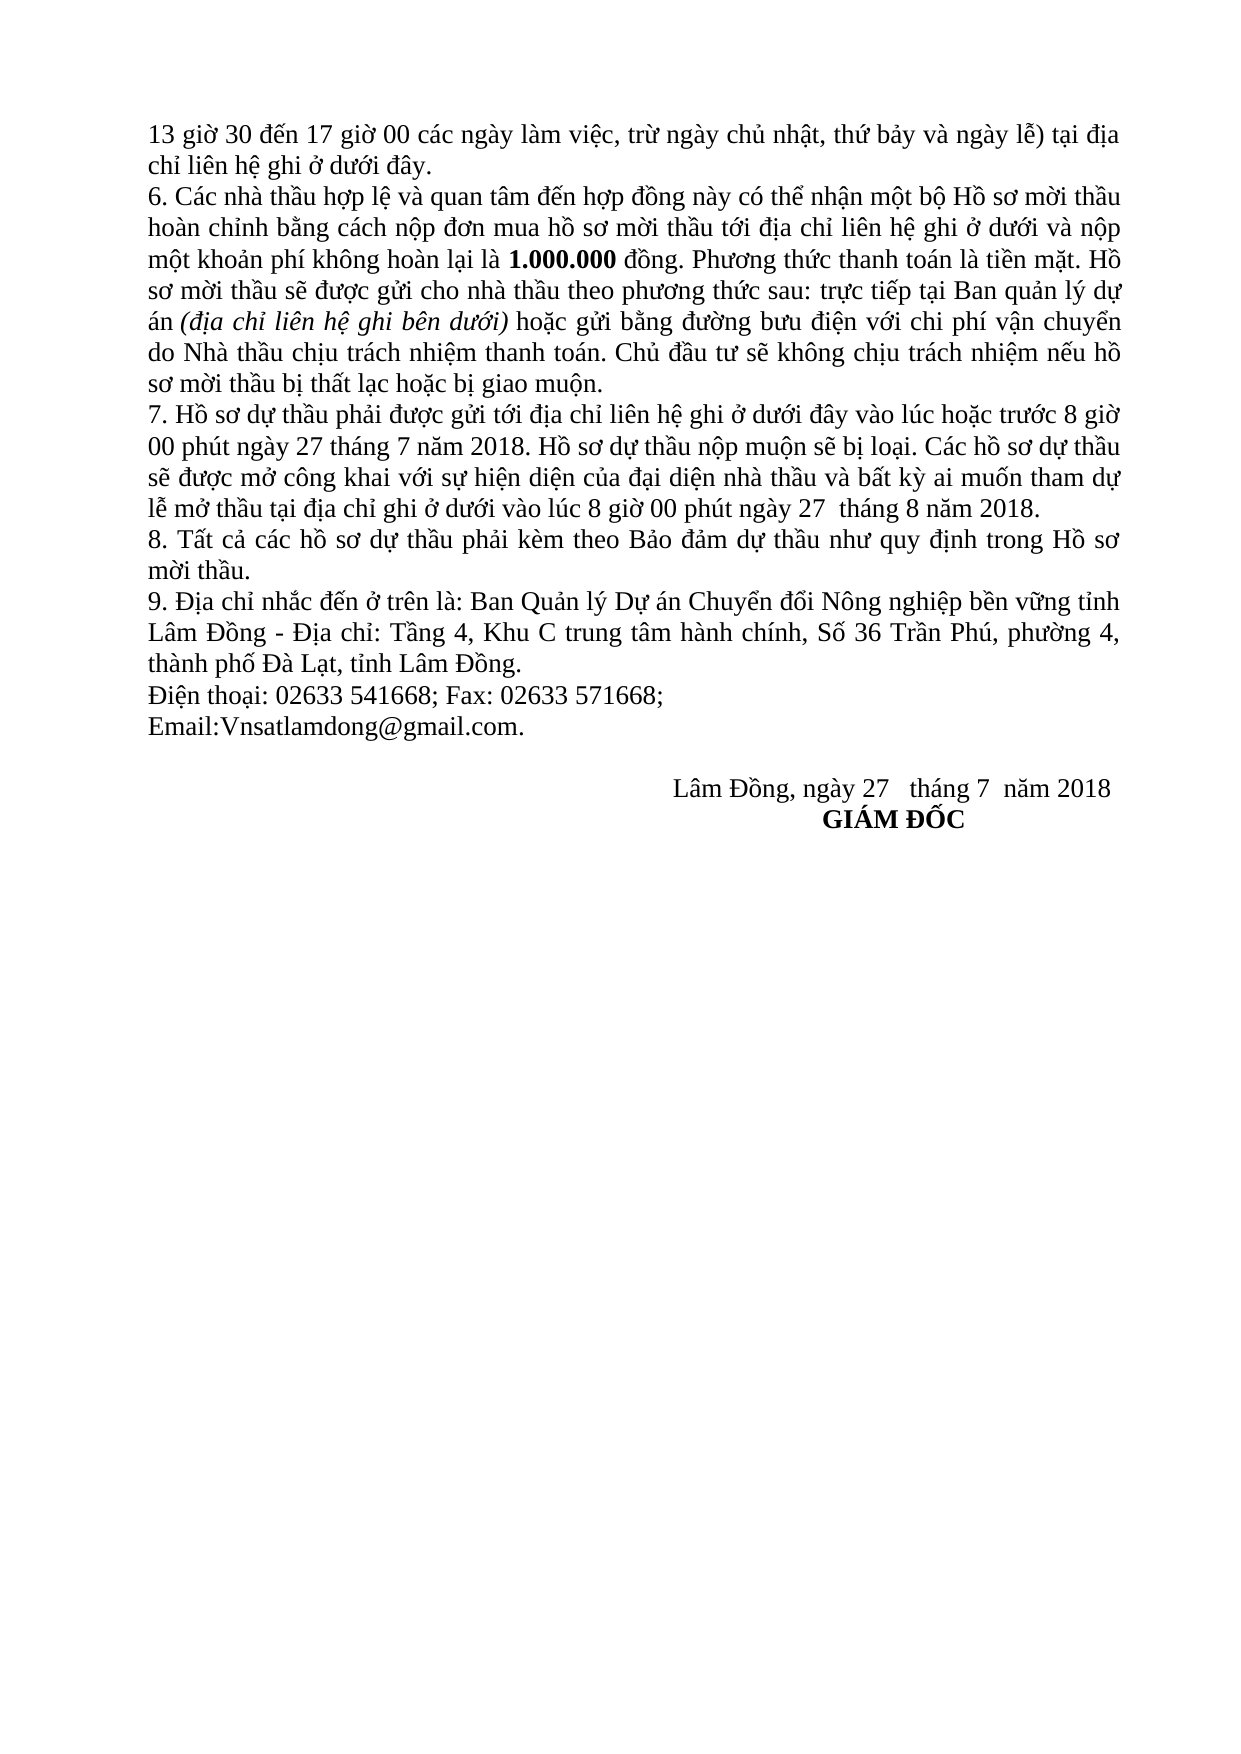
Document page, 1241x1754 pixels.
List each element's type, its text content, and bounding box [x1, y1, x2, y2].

text Lâm Đồng, ngày 27 tháng 7 năm 2018 [148, 772, 1122, 803]
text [148, 118, 1122, 180]
text 7. Hồ sơ dự thầu phải được gửi tới địa chỉ liên hệ ghi ở dưới đây vào lúc hoặc trước 8 giờ 00 phút ngày 27 tháng 7 năm 2018. Hồ sơ dự thầu nộp muộn sẽ bị loại. Các hồ sơ dự thầu sẽ được mở công khai với sự hiện diện của đại diện nhà thầu và bất kỳ ai muốn tham dự lễ mở thầu tại địa chỉ ghi ở dưới vào lúc 8 giờ 00 phút ngày 27 tháng 8 năm 2018. [148, 398, 1122, 523]
text Điện thoại: 02633 541668; Fax: 02633 571668; [148, 679, 1122, 710]
text Email:Vnsatlamdong@gmail.com. [148, 710, 1122, 741]
text 9. Địa chỉ nhắc đến ở trên là: Ban Quản lý Dự án Chuyển đổi Nông nghiệp bền vững tỉnh Lâm Đồng - Địa chỉ: Tầng 4, Khu C trung tâm hành chính, Số 36 Trần Phú, phường 4, thành phố Đà Lạt, tỉnh Lâm Đồng. [148, 585, 1122, 679]
text 8. Tất cả các hồ sơ dự thầu phải kèm theo Bảo đảm dự thầu như quy định trong Hồ sơ mời thầu. [148, 523, 1122, 585]
subtitle GIÁM ĐỐC [148, 803, 1122, 834]
text 6. Các nhà thầu hợp lệ và quan tâm đến hợp đồng này có thể nhận một bộ Hồ sơ mời thầu hoàn chỉnh bằng cách nộp đơn mua hồ sơ mời thầu tới địa chỉ liên hệ ghi ở dưới và nộp một khoản phí không hoàn lại là 1.000.000 đồng. Phương thức thanh toán là tiền mặt. Hồ sơ mời thầu sẽ được gửi cho nhà thầu theo phương thức sau: trực tiếp tại Ban quản lý dự án (địa chỉ liên hệ ghi bên dưới) hoặc gửi bằng đường bưu điện với chi phí vận chuyển do Nhà thầu chịu trách nhiệm thanh toán. Chủ đầu tư sẽ không chịu trách nhiệm nếu hồ sơ mời thầu bị thất lạc hoặc bị giao muộn. [148, 180, 1122, 398]
